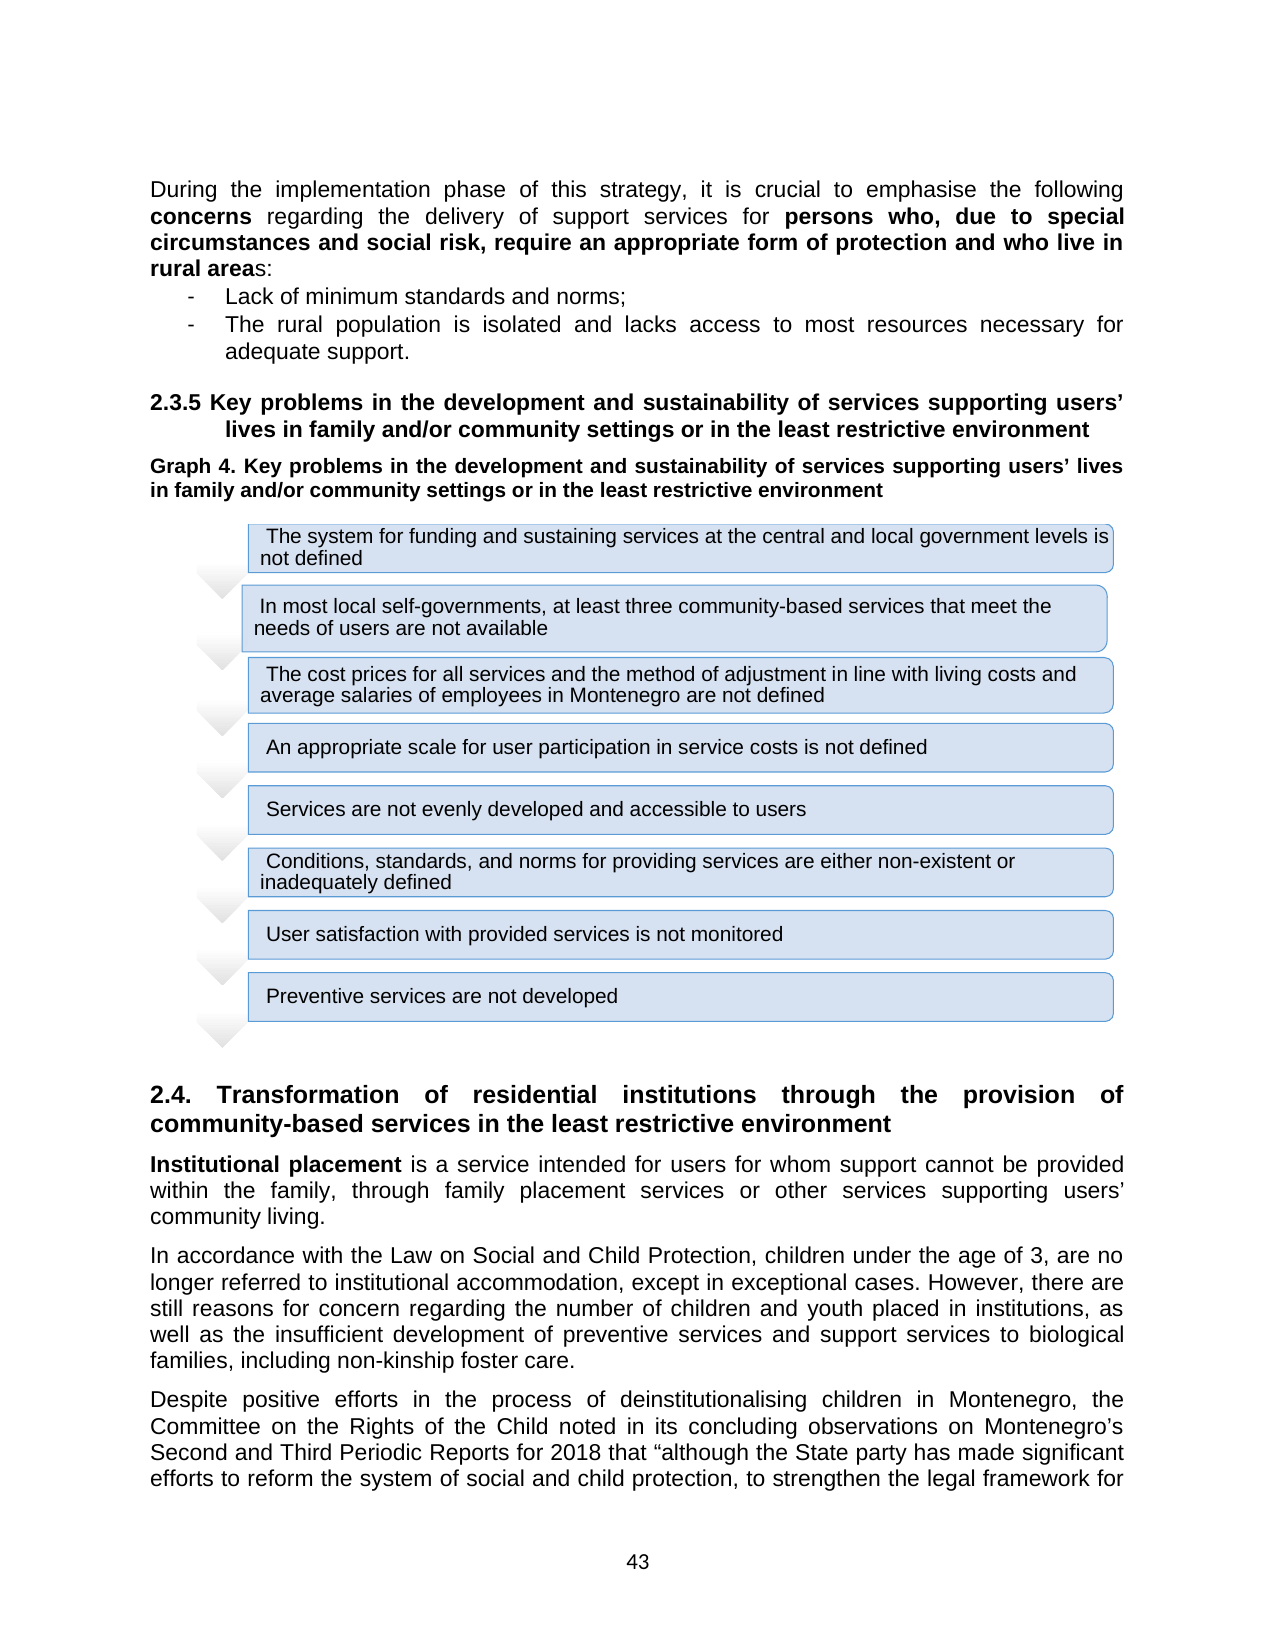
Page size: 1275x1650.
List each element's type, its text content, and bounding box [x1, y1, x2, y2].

list The rural population is isolated and lacks access to most resources necessary for adequate support. [187, 310, 1125, 364]
list Lack of minimum standards and norms; [187, 282, 1125, 310]
subtitle 2.4. Transformation of residential institutions through the provision of community-based services in the least restrictive environment [150, 1081, 1125, 1138]
text During the implementation phase of this strategy, it is crucial to emphasise the following concerns regarding the delivery of support services for persons who, due to special circumstances and social risk, require an appropriate form of protection and who live in rural areas: [150, 176, 1125, 282]
subtitle 2.3.5 Key problems in the development and sustainability of services supporting users’ lives in family and/or community settings or in the least restrictive environment [150, 389, 1125, 442]
text In accordance with the Law on Social and Child Protection, children under the age of 3, are no longer referred to institutional accommodation, except in exceptional cases. However, there are still reasons for concern regarding the number of children and youth placed in institutions, as well as the insufficient development of preventive services and support services to biological families, including non-kinship foster care. [150, 1242, 1125, 1374]
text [150, 1386, 1125, 1492]
text Graph 4. Key problems in the development and sustainability of services supporting users’ lives in family and/or community settings or in the least restrictive environment [150, 454, 1125, 502]
text Institutional placement is a service intended for users for whom support cannot be provided within the family, through family placement services or other services supporting users’ community living. [150, 1151, 1125, 1229]
